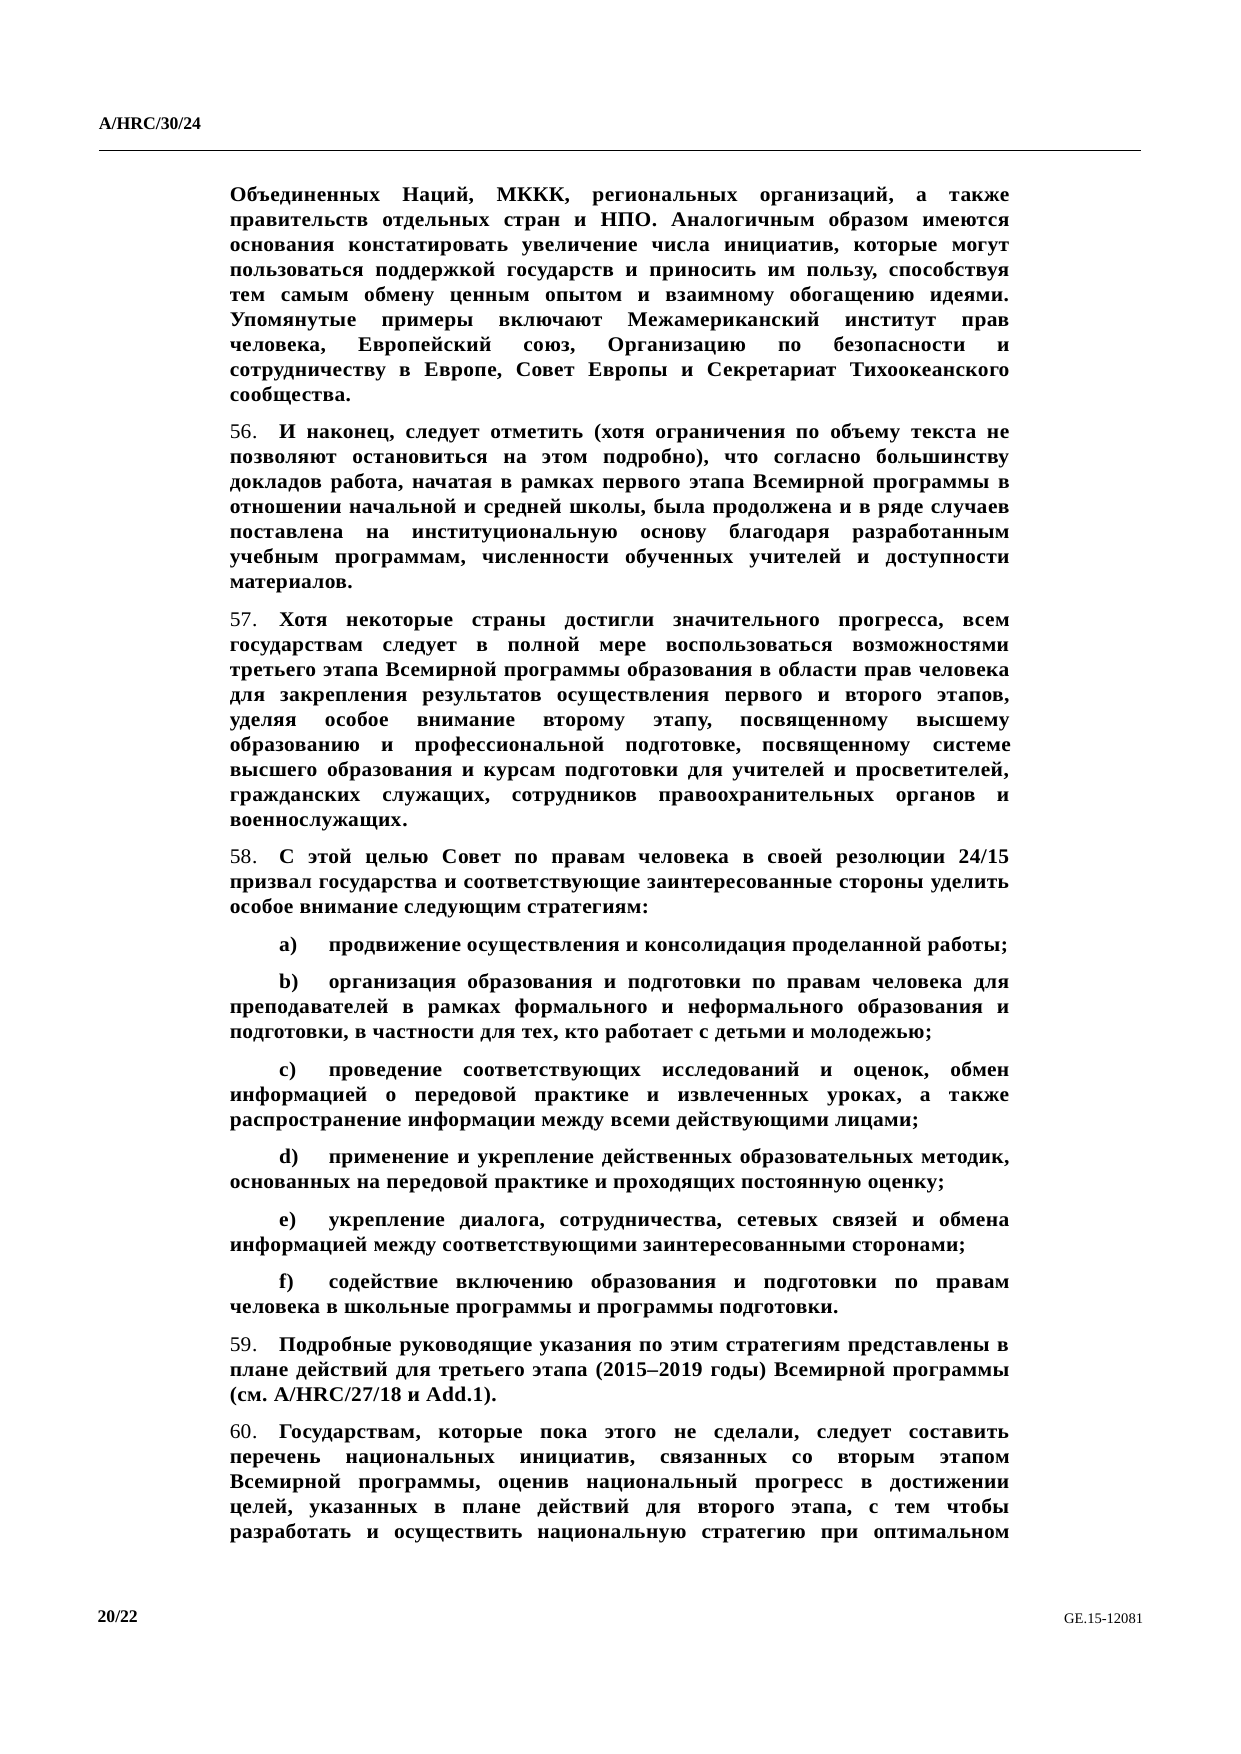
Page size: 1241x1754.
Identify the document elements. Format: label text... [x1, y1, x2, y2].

text d) применение и укрепление действенных образовательных методик, основанных на передовой практике и проходящих постоянную оценку; [229, 1144, 1011, 1194]
text 57. Хотя некоторые страны достигли значительного прогресса, всем государствам следует в полной мере воспользоваться возможностями третьего этапа Всемирной программы образования в области прав человека для закрепления результатов осуществления первого и второго этапов, уделяя особое внимание второму этапу, посвященному высшему образованию и профессиональной подготовке, посвященному системе высшего образования и курсам подготовки для учителей и просветителей, гражданских служащих, сотрудников правоохранительных органов и военнослужащих. [229, 606, 1011, 831]
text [229, 1419, 1011, 1544]
text 58. С этой целью Совет по правам человека в своей резолюции 24/15 призвал государства и соответствующие заинтересованные стороны уделить особое внимание следующим стратегиям: [229, 844, 1011, 919]
text e) укрепление диалога, сотрудничества, сетевых связей и обмена информацией между соответствующими заинтересованными сторонами; [229, 1206, 1011, 1256]
text b) организация образования и подготовки по правам человека для преподавателей в рамках формального и неформального образования и подготовки, в частности для тех, кто работает с детьми и молодежью; [229, 969, 1011, 1044]
text c) проведение соответствующих исследований и оценок, обмен информацией о передовой практике и извлеченных уроках, а также распространение информации между всеми действующими лицами; [229, 1056, 1011, 1131]
text a) продвижение осуществления и консолидация проделанной работы; [229, 931, 1011, 956]
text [229, 181, 1011, 406]
text 59. Подробные руководящие указания по этим стратегиям представлены в плане действий для третьего этапа (2015–2019 годы) Всемирной программы (см. A/HRC/27/18 и Add.1). [229, 1331, 1011, 1406]
text 56. И наконец, следует отметить (хотя ограничения по объему текста не позволяют остановиться на этом подробно), что согласно большинству докладов работа, начатая в рамках первого этапа Всемирной программы в отношении начальной и средней школы, была продолжена и в ряде случаев поставлена на институциональную основу благодаря разработанным учебным программам, численности обученных учителей и доступности материалов. [229, 419, 1011, 594]
text f) содействие включению образования и подготовки по правам человека в школьные программы и программы подготовки. [229, 1269, 1011, 1319]
